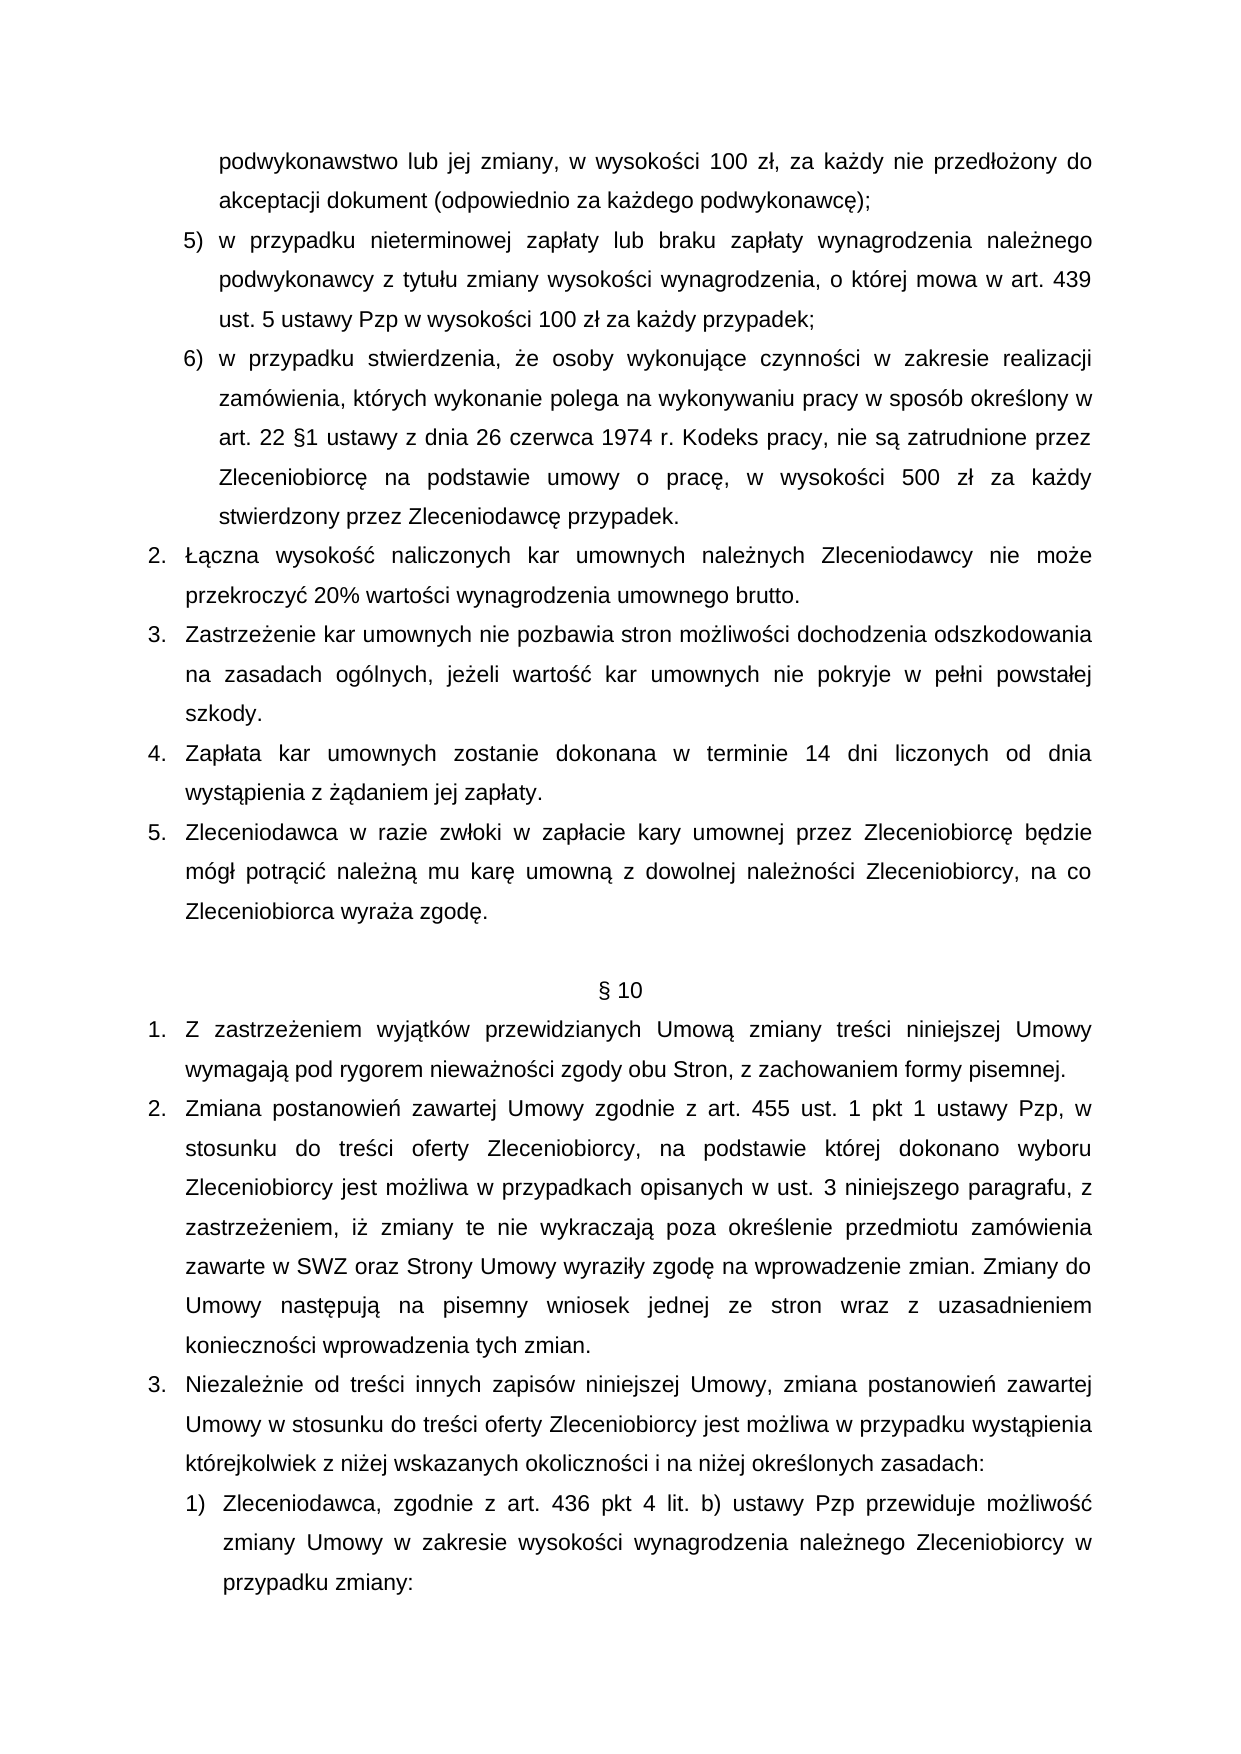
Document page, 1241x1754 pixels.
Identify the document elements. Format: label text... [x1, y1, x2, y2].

list w przypadku stwierdzenia, że osoby wykonujące czynności w zakresie realizacji zamówienia, których wykonanie polega na wykonywaniu pracy w sposób określony w art. 22 §1 ustawy z dnia 26 czerwca 1974 r. Kodeks pracy, nie są zatrudnione przez Zleceniobiorcę na podstawie umowy o pracę, w wysokości 500 zł za każdy stwierdzony przez Zleceniodawcę przypadek. [183, 345, 1093, 529]
list Zapłata kar umownych zostanie dokonana w terminie 14 dni liczonych od dnia wystąpienia z żądaniem jej zapłaty. [148, 740, 1093, 806]
list Zleceniodawca, zgodnie z art. 436 pkt 4 lit. b) ustawy Pzp przewiduje możliwość zmiany Umowy w zakresie wysokości wynagrodzenia należnego Zleceniobiorcy w przypadku zmiany: [185, 1490, 1093, 1595]
list w przypadku nieterminowej zapłaty lub braku zapłaty wynagrodzenia należnego podwykonawcy z tytułu zmiany wysokości wynagrodzenia, o której mowa w art. 439 ust. 5 ustawy Pzp w wysokości 100 zł za każdy przypadek; [183, 227, 1093, 332]
list Zleceniodawca w razie zwłoki w zapłacie kary umownej przez Zleceniobiorcę będzie mógł potrącić należną mu karę umowną z dowolnej należności Zleceniobiorcy, na co Zleceniobiorca wyraża zgodę. [148, 819, 1093, 924]
text § 10 [148, 977, 1093, 1003]
list Z zastrzeżeniem wyjątków przewidzianych Umową zmiany treści niniejszej Umowy wymagają pod rygorem nieważności zgody obu Stron, z zachowaniem formy pisemnej. [148, 1016, 1093, 1082]
list Łączna wysokość naliczonych kar umownych należnych Zleceniodawcy nie może przekroczyć 20% wartości wynagrodzenia umownego brutto. [148, 542, 1093, 608]
list Zmiana postanowień zawartej Umowy zgodnie z art. 455 ust. 1 pkt 1 ustawy Pzp, w stosunku do treści oferty Zleceniobiorcy, na podstawie której dokonano wyboru Zleceniobiorcy jest możliwa w przypadkach opisanych w ust. 3 niniejszego paragrafu, z zastrzeżeniem, iż zmiany te nie wykraczają poza określenie przedmiotu zamówienia zawarte w SWZ oraz Strony Umowy wyraziły zgodę na wprowadzenie zmian. Zmiany do Umowy następują na pisemny wniosek jednej ze stron wraz z uzasadnieniem konieczności wprowadzenia tych zmian. [148, 1095, 1093, 1358]
list Niezależnie od treści innych zapisów niniejszej Umowy, zmiana postanowień zawartej Umowy w stosunku do treści oferty Zleceniobiorcy jest możliwa w przypadku wystąpienia którejkolwiek z niżej wskazanych okoliczności i na niżej określonych zasadach: [148, 1371, 1093, 1477]
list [183, 148, 1093, 213]
list Zastrzeżenie kar umownych nie pozbawia stron możliwości dochodzenia odszkodowania na zasadach ogólnych, jeżeli wartość kar umownych nie pokryje w pełni powstałej szkody. [148, 621, 1093, 727]
